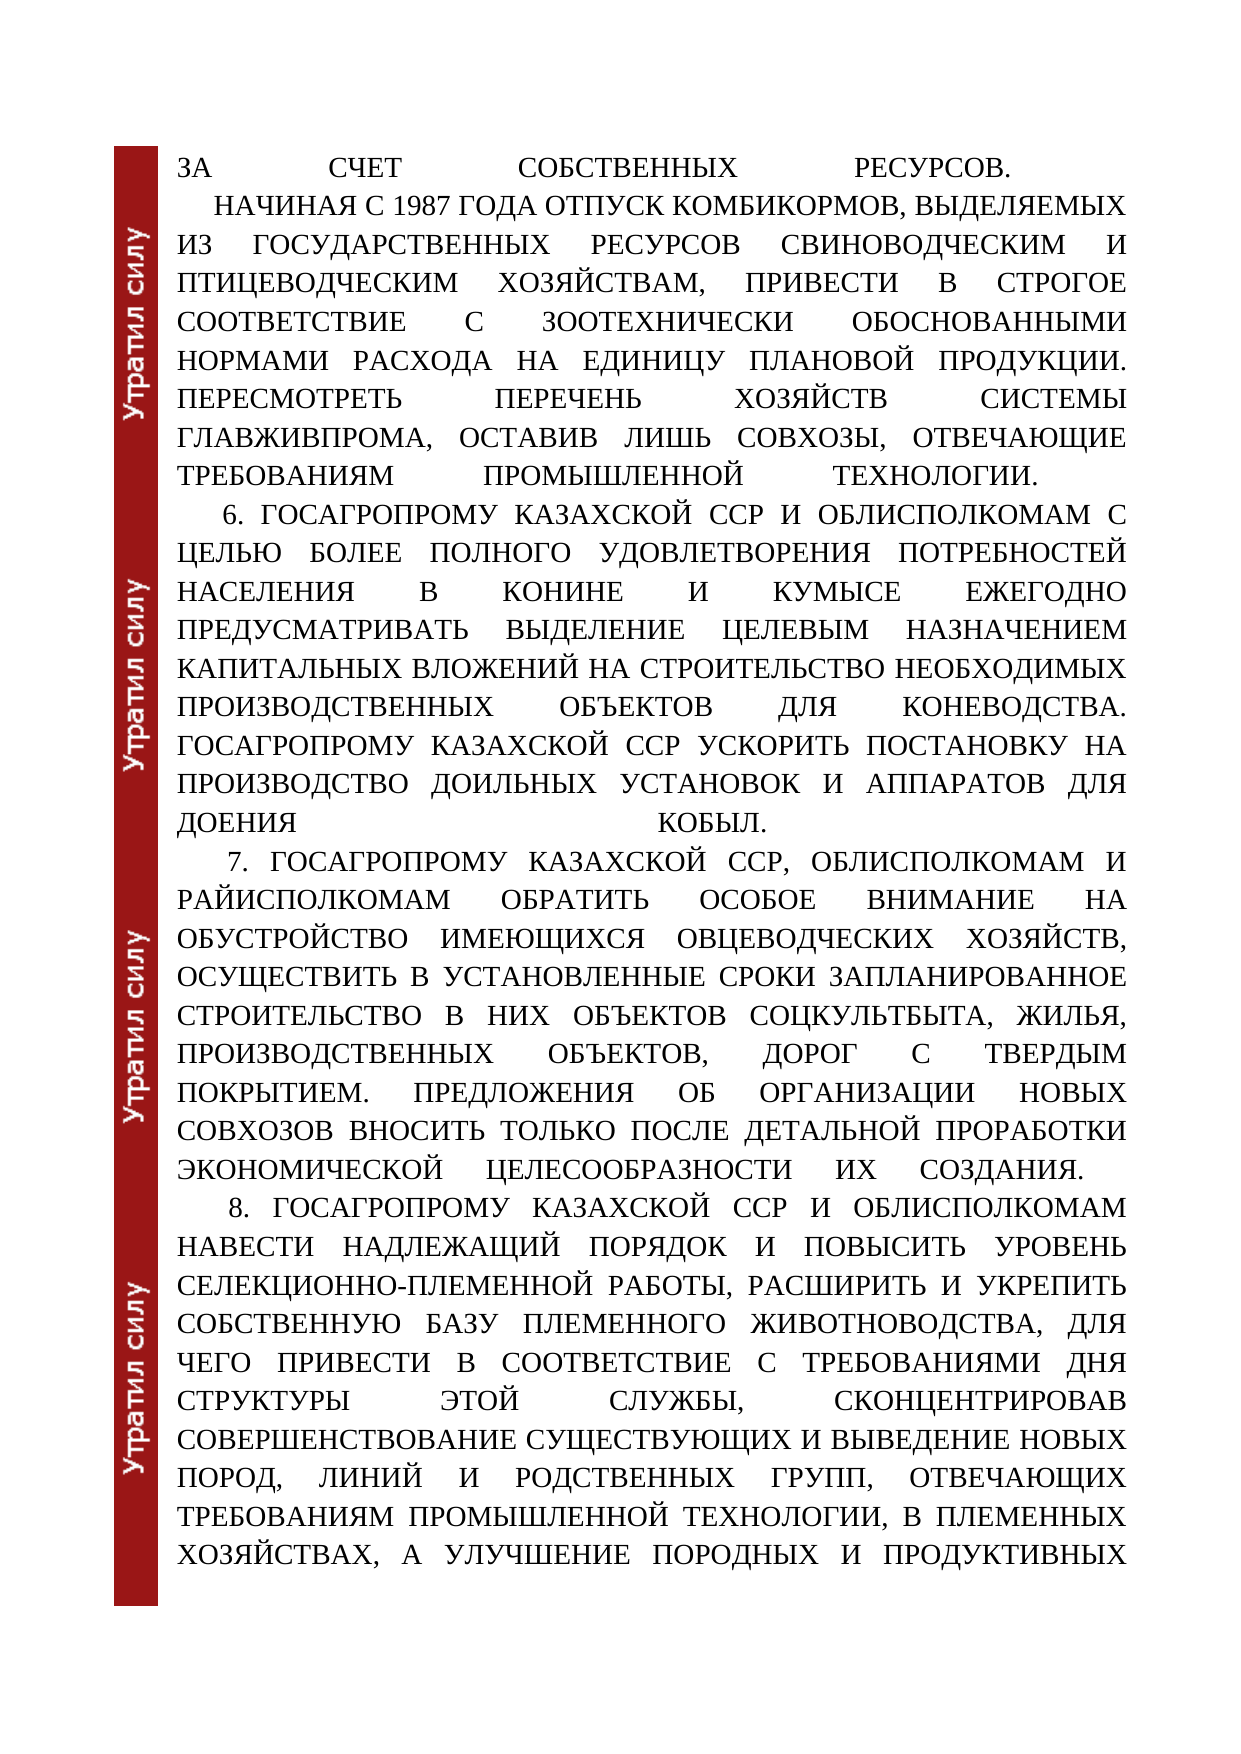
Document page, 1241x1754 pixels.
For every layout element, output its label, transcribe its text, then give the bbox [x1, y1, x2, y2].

picture [114, 146, 158, 150]
picture [114, 1571, 158, 1606]
